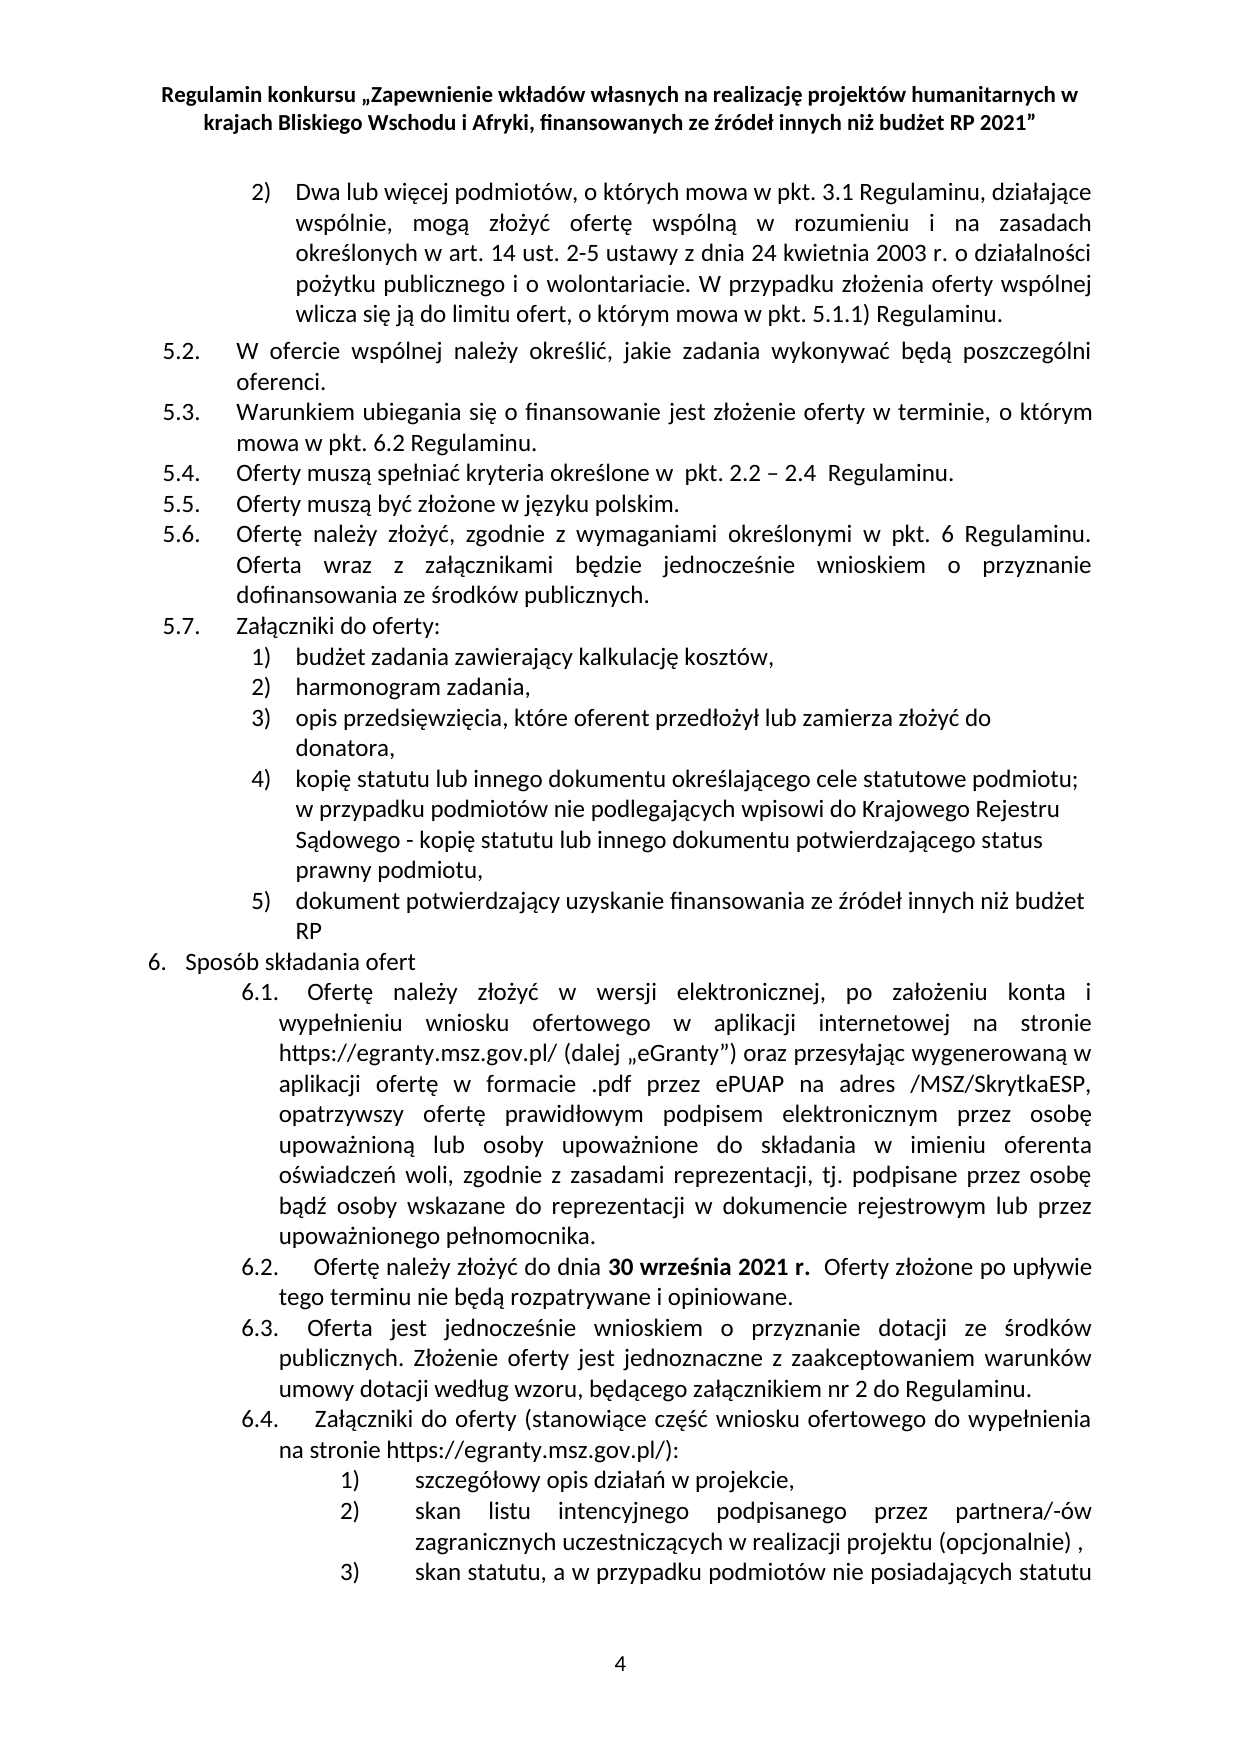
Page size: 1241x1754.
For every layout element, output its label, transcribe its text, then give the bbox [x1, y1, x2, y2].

subtitle Dwa lub więcej podmiotów, o których mowa w pkt. 3.1 Regulaminu, działające wspólnie, mogą złożyć ofertę wspólną w rozumieniu i na zasadach określonych w art. 14 ust. 2-5 ustawy z dnia 24 kwietnia 2003 r. o działalności pożytku publicznego i o wolontariacie. W przypadku złożenia oferty wspólnej wlicza się ją do limitu ofert, o którym mowa w pkt. 5.1.1) Regulaminu. [251, 177, 1093, 329]
list Ofertę należy złożyć, zgodnie z wymaganiami określonymi w pkt. 6 Regulaminu. Oferta wraz z załącznikami będzie jednocześnie wnioskiem o przyznanie dofinansowania ze środków publicznych. [162, 518, 1093, 610]
list skan listu intencyjnego podpisanego przez partnera/-ów zagranicznych uczestniczących w realizacji projektu (opcjonalnie) , [340, 1495, 1093, 1556]
list dokument potwierdzający uzyskanie finansowania ze źródeł innych niż budżet RP [251, 885, 1093, 946]
list Ofertę należy złożyć w wersji elektronicznej, po założeniu konta i wypełnieniu wniosku ofertowego w aplikacji internetowej na stronie https://egranty.msz.gov.pl/ (dalej „eGranty”) oraz przesyłając wygenerowaną w aplikacji ofertę w formacie .pdf przez ePUAP na adres /MSZ/SkrytkaESP, opatrzywszy ofertę prawidłowym podpisem elektronicznym przez osobę upoważnioną lub osoby upoważnione do składania w imieniu oferenta oświadczeń woli, zgodnie z zasadami reprezentacji, tj. podpisane przez osobę bądź osoby wskazane do reprezentacji w dokumencie rejestrowym lub przez upoważnionego pełnomocnika. [241, 976, 1093, 1251]
list kopię statutu lub innego dokumentu określającego cele statutowe podmiotu; w przypadku podmiotów nie podlegających wpisowi do Krajowego Rejestru Sądowego - kopię statutu lub innego dokumentu potwierdzającego status prawny podmiotu, [251, 763, 1093, 885]
list harmonogram zadania, [251, 671, 1093, 702]
list szczegółowy opis działań w projekcie, [340, 1465, 1093, 1495]
list Sposób składania ofert [148, 946, 1093, 976]
list budżet zadania zawierający kalkulację kosztów, [251, 641, 1093, 671]
list Warunkiem ubiegania się o finansowanie jest złożenie oferty w terminie, o którym mowa w pkt. 6.2 Regulaminu. [162, 396, 1093, 457]
list W ofercie wspólnej należy określić, jakie zadania wykonywać będą poszczególni oferenci. [162, 335, 1093, 396]
list Oferta jest jednocześnie wnioskiem o przyznanie dotacji ze środków publicznych. Złożenie oferty jest jednoznaczne z zaakceptowaniem warunków umowy dotacji według wzoru, będącego załącznikiem nr 2 do Regulaminu. [241, 1312, 1093, 1404]
list Ofertę należy złożyć do dnia 30 września 2021 r. Oferty złożone po upływie tego terminu nie będą rozpatrywane i opiniowane. [241, 1251, 1093, 1312]
list Załączniki do oferty (stanowiące część wniosku ofertowego do wypełnienia na stronie https://egranty.msz.gov.pl/): [241, 1404, 1093, 1465]
list Oferty muszą być złożone w języku polskim. [162, 488, 1093, 518]
list Oferty muszą spełniać kryteria określone w pkt. 2.2 – 2.4 Regulaminu. [162, 457, 1093, 488]
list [340, 1556, 1093, 1587]
list Załączniki do oferty: [162, 610, 1093, 641]
list opis przedsięwzięcia, które oferent przedłożył lub zamierza złożyć do donatora, [251, 702, 1093, 763]
